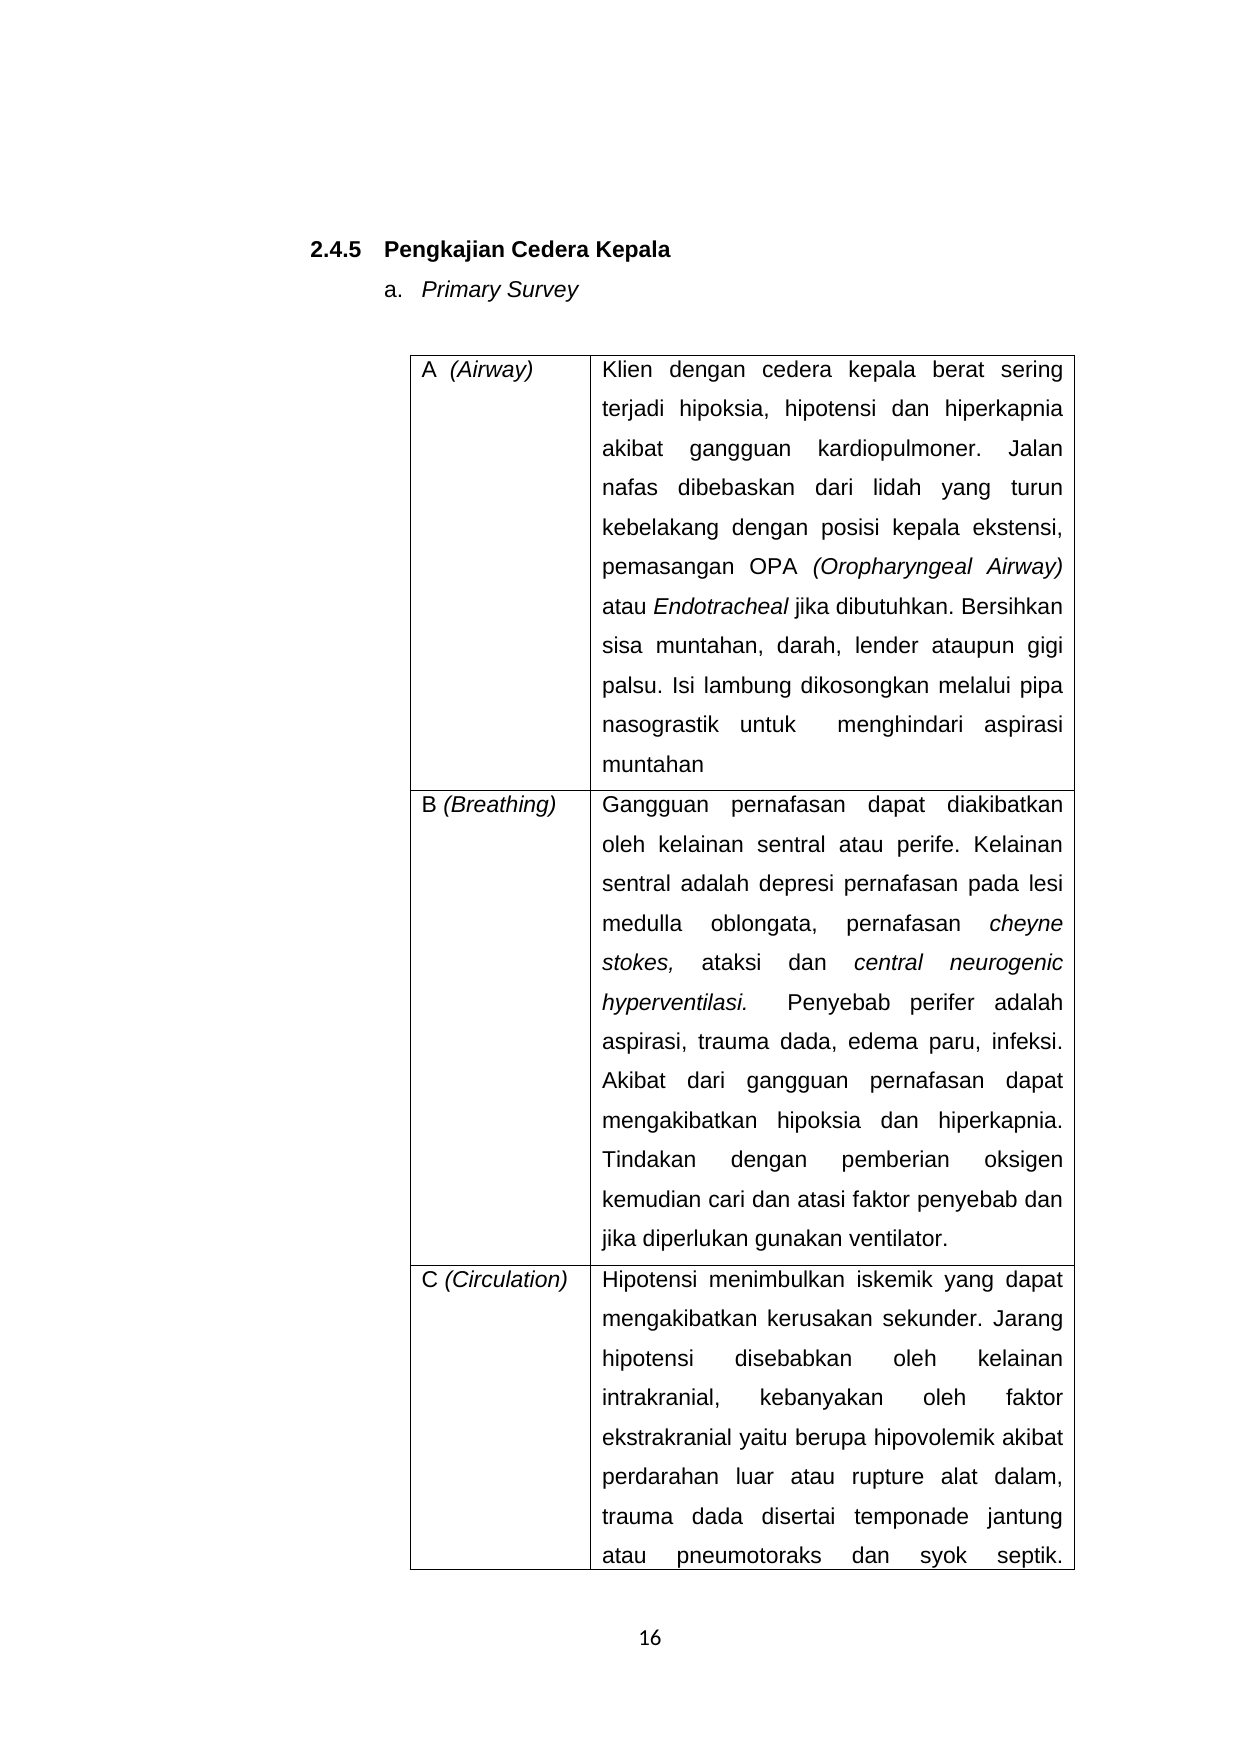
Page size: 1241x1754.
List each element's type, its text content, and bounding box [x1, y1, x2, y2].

table_header A (Airway) [411, 356, 590, 790]
table_cell B (Breathing) [411, 791, 590, 1265]
table_header Klien dengan cedera kepala berat sering terjadi hipoksia, hipotensi dan hiperkapnia akibat gangguan kardiopulmoner. Jalan nafas dibebaskan dari lidah yang turun kebelakang dengan posisi kepala ekstensi, pemasangan OPA (Oropharyngeal Airway) atau Endotracheal jika dibutuhkan. Bersihkan sisa muntahan, darah, lender ataupun gigi palsu. Isi lambung dikosongkan melalui pipa nasograstik untuk menghindari aspirasi muntahan [591, 356, 1074, 790]
list Pengkajian Cedera Kepala [310, 236, 1063, 263]
table_cell Gangguan pernafasan dapat diakibatkan oleh kelainan sentral atau perife. Kelainan sentral adalah depresi pernafasan pada lesi medulla oblongata, pernafasan cheyne stokes, ataksi dan central neurogenic hyperventilasi. Penyebab perifer adalah aspirasi, trauma dada, edema paru, infeksi. Akibat dari gangguan pernafasan dapat mengakibatkan hipoksia dan hiperkapnia. Tindakan dengan pemberian oksigen kemudian cari dan atasi faktor penyebab dan jika diperlukan gunakan ventilator. [591, 791, 1074, 1265]
table_cell C (Circulation) [411, 1266, 590, 1568]
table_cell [591, 1266, 1074, 1568]
list Primary Survey [384, 276, 1063, 302]
